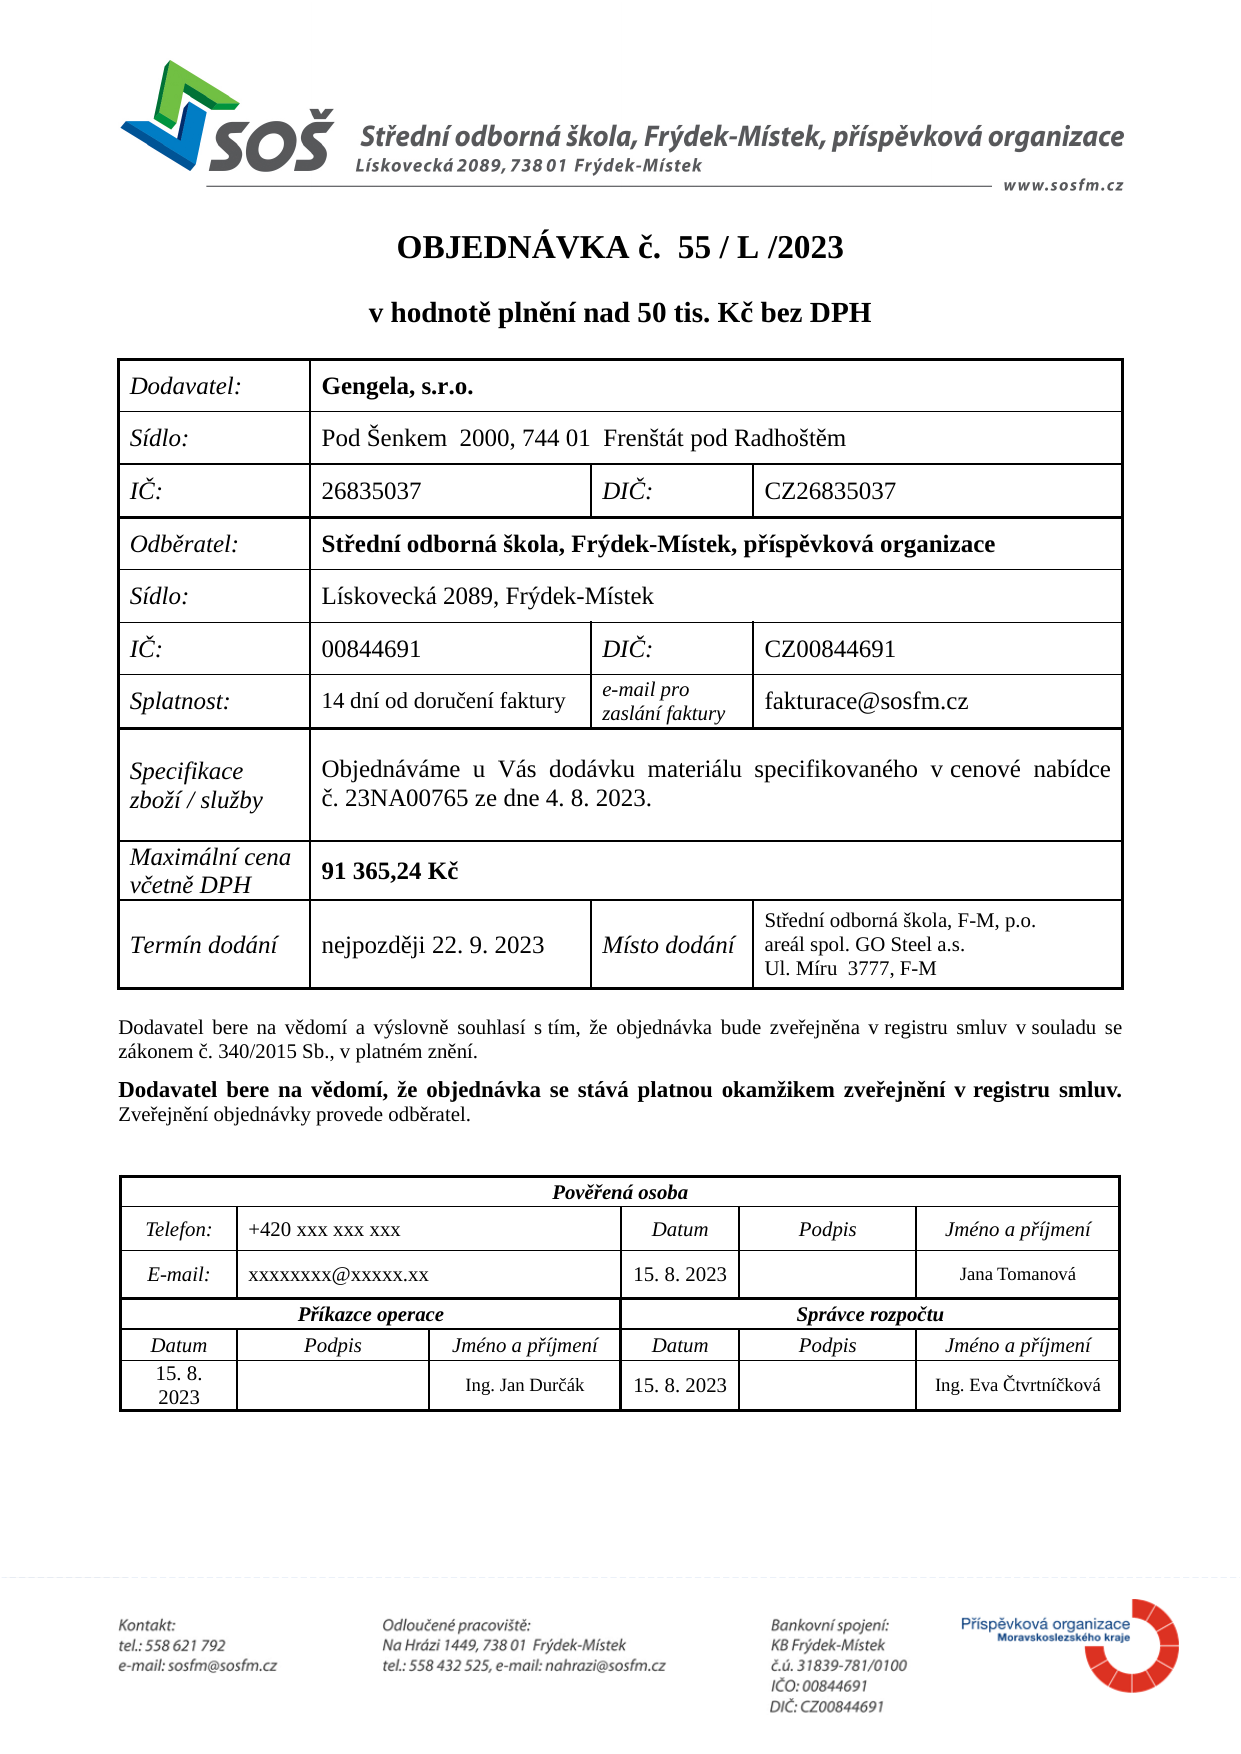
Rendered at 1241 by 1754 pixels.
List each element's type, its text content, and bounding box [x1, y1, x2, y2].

table_cell 91 365,24 Kč [311, 842, 1121, 899]
table_cell [740, 1251, 915, 1297]
table_header Pověřená osoba [122, 1178, 1118, 1206]
picture [1, 1577, 1240, 1751]
table_cell Sídlo: [120, 412, 309, 463]
table_cell e-mail pro zaslání faktury [592, 675, 752, 727]
subtitle v hodnotě plnění nad 50 tis. Kč bez DPH [118, 295, 1122, 329]
text Dodavatel bere na vědomí a výslovně souhlasí s tím, že objednávka bude zveřejněna v registru smluv v souladu se zákonem č. 340/2015 Sb., v platném znění. [118, 1015, 1122, 1063]
table_cell Sídlo: [120, 570, 309, 621]
table_cell CZ26835037 [754, 465, 1121, 516]
table_cell IČ: [120, 465, 309, 516]
table_cell Podpis [740, 1207, 915, 1250]
table_cell Datum [622, 1330, 738, 1359]
table_cell E-mail: [122, 1251, 236, 1297]
table_cell [238, 1361, 428, 1409]
text Dodavatel bere na vědomí, že objednávka se stává platnou okamžikem zveřejnění v registru smluv. Zveřejnění objednávky provede odběratel. [118, 1076, 1122, 1126]
table_cell 00844691 [311, 623, 590, 674]
table_cell Maximální cena včetně DPH [120, 842, 309, 899]
table_cell Telefon: [122, 1207, 236, 1250]
table_cell Ing. Eva Čtvrtníčková [917, 1361, 1118, 1409]
table_cell nejpozději 22. 9. 2023 [311, 901, 590, 987]
subtitle OBJEDNÁVKA č. 55 / L /2023 [118, 228, 1122, 266]
table_cell Datum [622, 1207, 738, 1250]
table_cell Ing. Jan Durčák [430, 1361, 619, 1409]
table_cell Specifikace zboží / služby [120, 730, 309, 840]
table_cell IČ: [120, 623, 309, 674]
table_cell Střední odborná škola, F-M, p.o. areál spol. GO Steel a.s. Ul. Míru 3777, F-M [754, 901, 1121, 987]
table_cell Jana Tomanová [917, 1251, 1118, 1297]
table_cell Lískovecká 2089, Frýdek-Místek [311, 570, 1121, 621]
table_cell Pod Šenkem 2000, 744 01 Frenštát pod Radhoštěm [311, 412, 1121, 463]
table_cell Jméno a příjmení [917, 1330, 1118, 1359]
table_cell DIČ: [592, 623, 752, 674]
table_cell 15. 8. 2023 [622, 1361, 738, 1409]
table_cell Místo dodání [592, 901, 752, 987]
table_cell Jméno a příjmení [430, 1330, 619, 1359]
table_header Dodavatel: [120, 361, 309, 411]
table_cell [740, 1361, 915, 1409]
table_cell Podpis [238, 1330, 428, 1359]
table_cell Jméno a příjmení [917, 1207, 1118, 1250]
table_cell Střední odborná škola, Frýdek-Místek, příspěvková organizace [311, 519, 1121, 569]
table_cell Datum [122, 1330, 236, 1359]
table_cell 14 dní od doručení faktury [311, 675, 590, 727]
table_cell Příkazce operace [122, 1300, 619, 1328]
table_cell Podpis [740, 1330, 915, 1359]
table_header Gengela, s.r.o. [311, 361, 1121, 411]
table_cell Objednáváme u Vás dodávku materiálu specifikovaného v cenové nabídce č. 23NA00765 ze dne 4. 8. 2023. [311, 730, 1121, 840]
table_cell Odběratel: [120, 519, 309, 569]
table_cell Splatnost: [120, 675, 309, 727]
table_cell DIČ: [592, 465, 752, 516]
table_cell 26835037 [311, 465, 590, 516]
table_cell fakturace@sosfm.cz [754, 675, 1121, 727]
table_cell 15. 8. 2023 [122, 1361, 236, 1409]
table_cell +420 xxx xxx xxx [238, 1207, 620, 1250]
picture [2, 2, 1241, 192]
table_cell xxxxxxxx@xxxxx.xx [238, 1251, 620, 1297]
table_cell 15. 8. 2023 [622, 1251, 738, 1297]
table_cell Termín dodání [120, 901, 309, 987]
table_cell CZ00844691 [754, 623, 1121, 674]
table_cell Správce rozpočtu [622, 1300, 1118, 1328]
